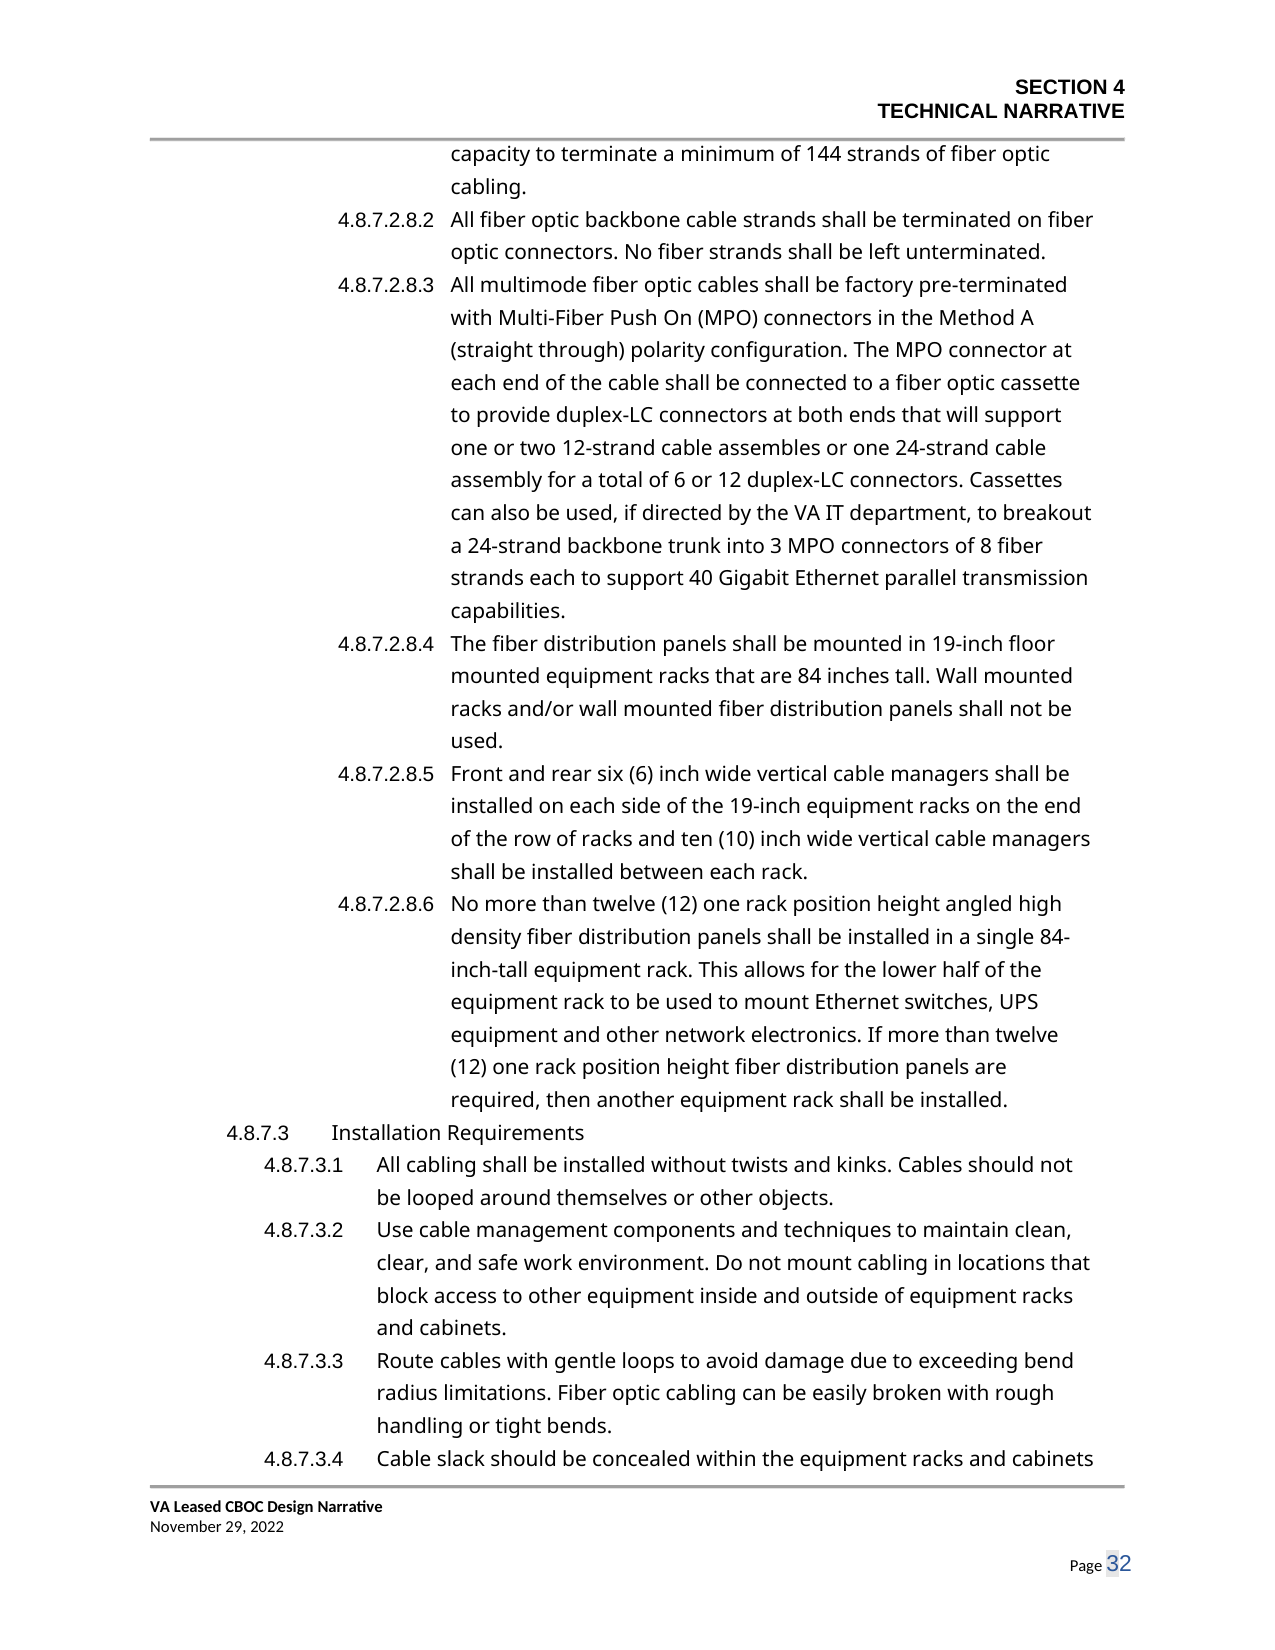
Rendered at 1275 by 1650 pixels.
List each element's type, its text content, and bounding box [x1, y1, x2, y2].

list All multimode fiber optic cables shall be factory pre-terminated with Multi-Fiber Push On (MPO) connectors in the Method A (straight through) polarity configuration. The MPO connector at each end of the cable shall be connected to a fiber optic cassette to provide duplex-LC connectors at both ends that will support one or two 12-strand cable assembles or one 24-strand cable assembly for a total of 6 or 12 duplex-LC connectors. Cassettes can also be used, if directed by the VA IT department, to breakout a 24-strand backbone trunk into 3 MPO connectors of 8 fiber strands each to support 40 Gigabit Ethernet parallel transmission capabilities. [338, 270, 1095, 624]
list The fiber distribution panels shall be mounted in 19-inch floor mounted equipment racks that are 84 inches tall. Wall mounted racks and/or wall mounted fiber distribution panels shall not be used. [338, 629, 1095, 755]
list Use cable management components and techniques to maintain clean, clear, and safe work environment. Do not mount cabling in locations that block access to other equipment inside and outside of equipment racks and cabinets. [264, 1216, 1095, 1342]
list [338, 139, 1095, 201]
list All fiber optic backbone cable strands shall be terminated on fiber optic connectors. No fiber strands shall be left unterminated. [338, 205, 1095, 266]
list Front and rear six (6) inch wide vertical cable managers shall be installed on each side of the 19-inch equipment racks on the end of the row of racks and ten (10) inch wide vertical cable managers shall be installed between each rack. [338, 759, 1095, 885]
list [264, 1444, 1095, 1472]
list Installation Requirements [226, 1118, 1095, 1146]
list All cabling shall be installed without twists and kinks. Cables should not be looped around themselves or other objects. [264, 1150, 1095, 1211]
list Route cables with gentle loops to avoid damage due to exceeding bend radius limitations. Fiber optic cabling can be easily broken with rough handling or tight bends. [264, 1346, 1095, 1439]
list No more than twelve (12) one rack position height angled high density fiber distribution panels shall be installed in a single 84-inch-tall equipment rack. This allows for the lower half of the equipment rack to be used to mount Ethernet switches, UPS equipment and other network electronics. If more than twelve (12) one rack position height fiber distribution panels are required, then another equipment rack shall be installed. [338, 889, 1095, 1113]
